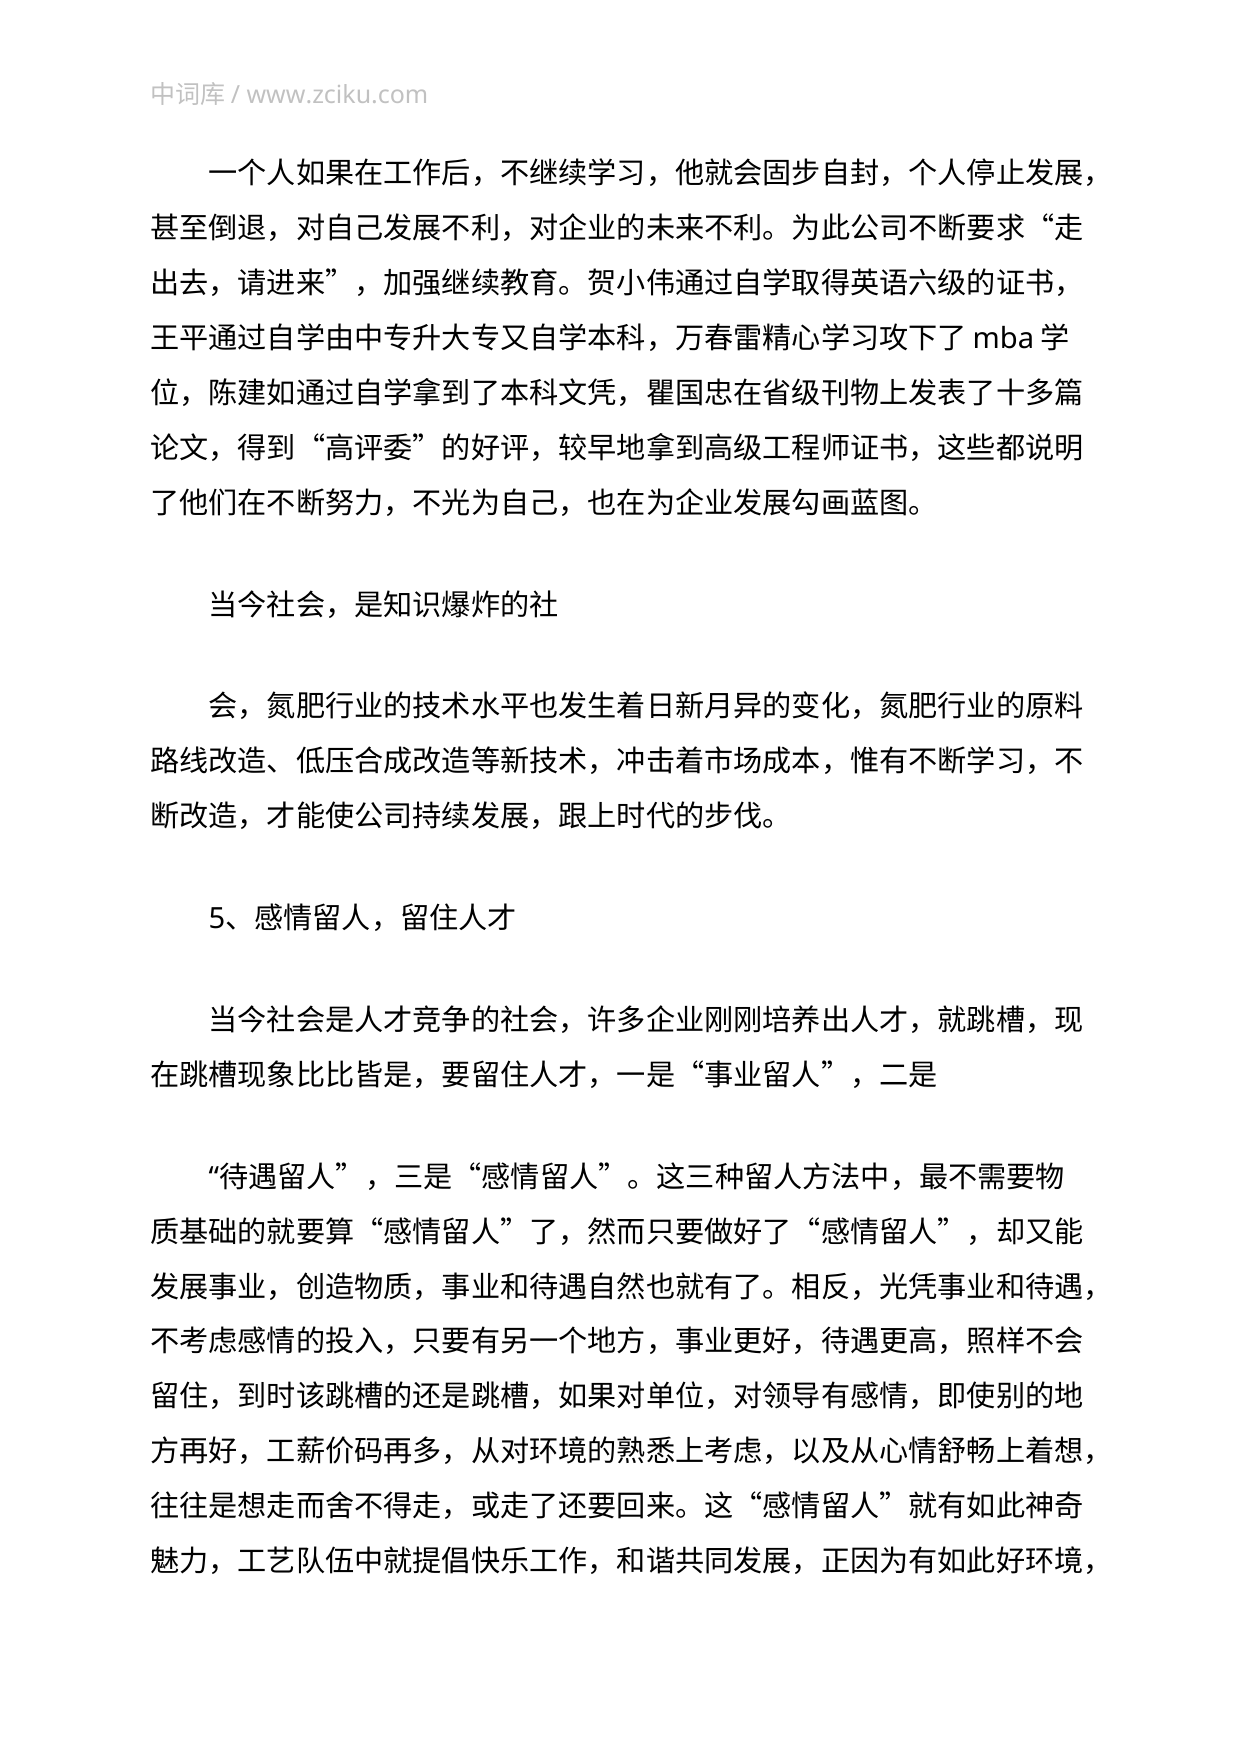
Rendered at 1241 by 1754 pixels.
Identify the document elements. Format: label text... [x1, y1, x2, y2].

text 一个人如果在工作后，不继续学习，他就会固步自封，个人停止发展，甚至倒退，对自己发展不利，对企业的未来不利。为此公司不断要求“走出去，请进来”，加强继续教育。贺小伟通过自学取得英语六级的证书，王平通过自学由中专升大专又自学本科，万春雷精心学习攻下了mba学位，陈建如通过自学拿到了本科文凭，瞿国忠在省级刊物上发表了十多篇论文，得到“高评委”的好评，较早地拿到高级工程师证书，这些都说明了他们在不断努力，不光为自己，也在为企业发展勾画蓝图。 [150, 150, 1090, 522]
text 当今社会是人才竞争的社会，许多企业刚刚培养出人才，就跳槽，现在跳槽现象比比皆是，要留住人才，一是“事业留人”，二是 [150, 997, 1090, 1094]
text 会，氮肥行业的技术水平也发生着日新月异的变化，氮肥行业的原料路线改造、低压合成改造等新技术，冲击着市场成本，惟有不断学习，不断改造，才能使公司持续发展，跟上时代的步伐。 [150, 683, 1090, 835]
text 当今社会，是知识爆炸的社 [150, 581, 1090, 623]
text 5、感情留人，留住人才 [150, 894, 1090, 937]
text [150, 1153, 1090, 1580]
